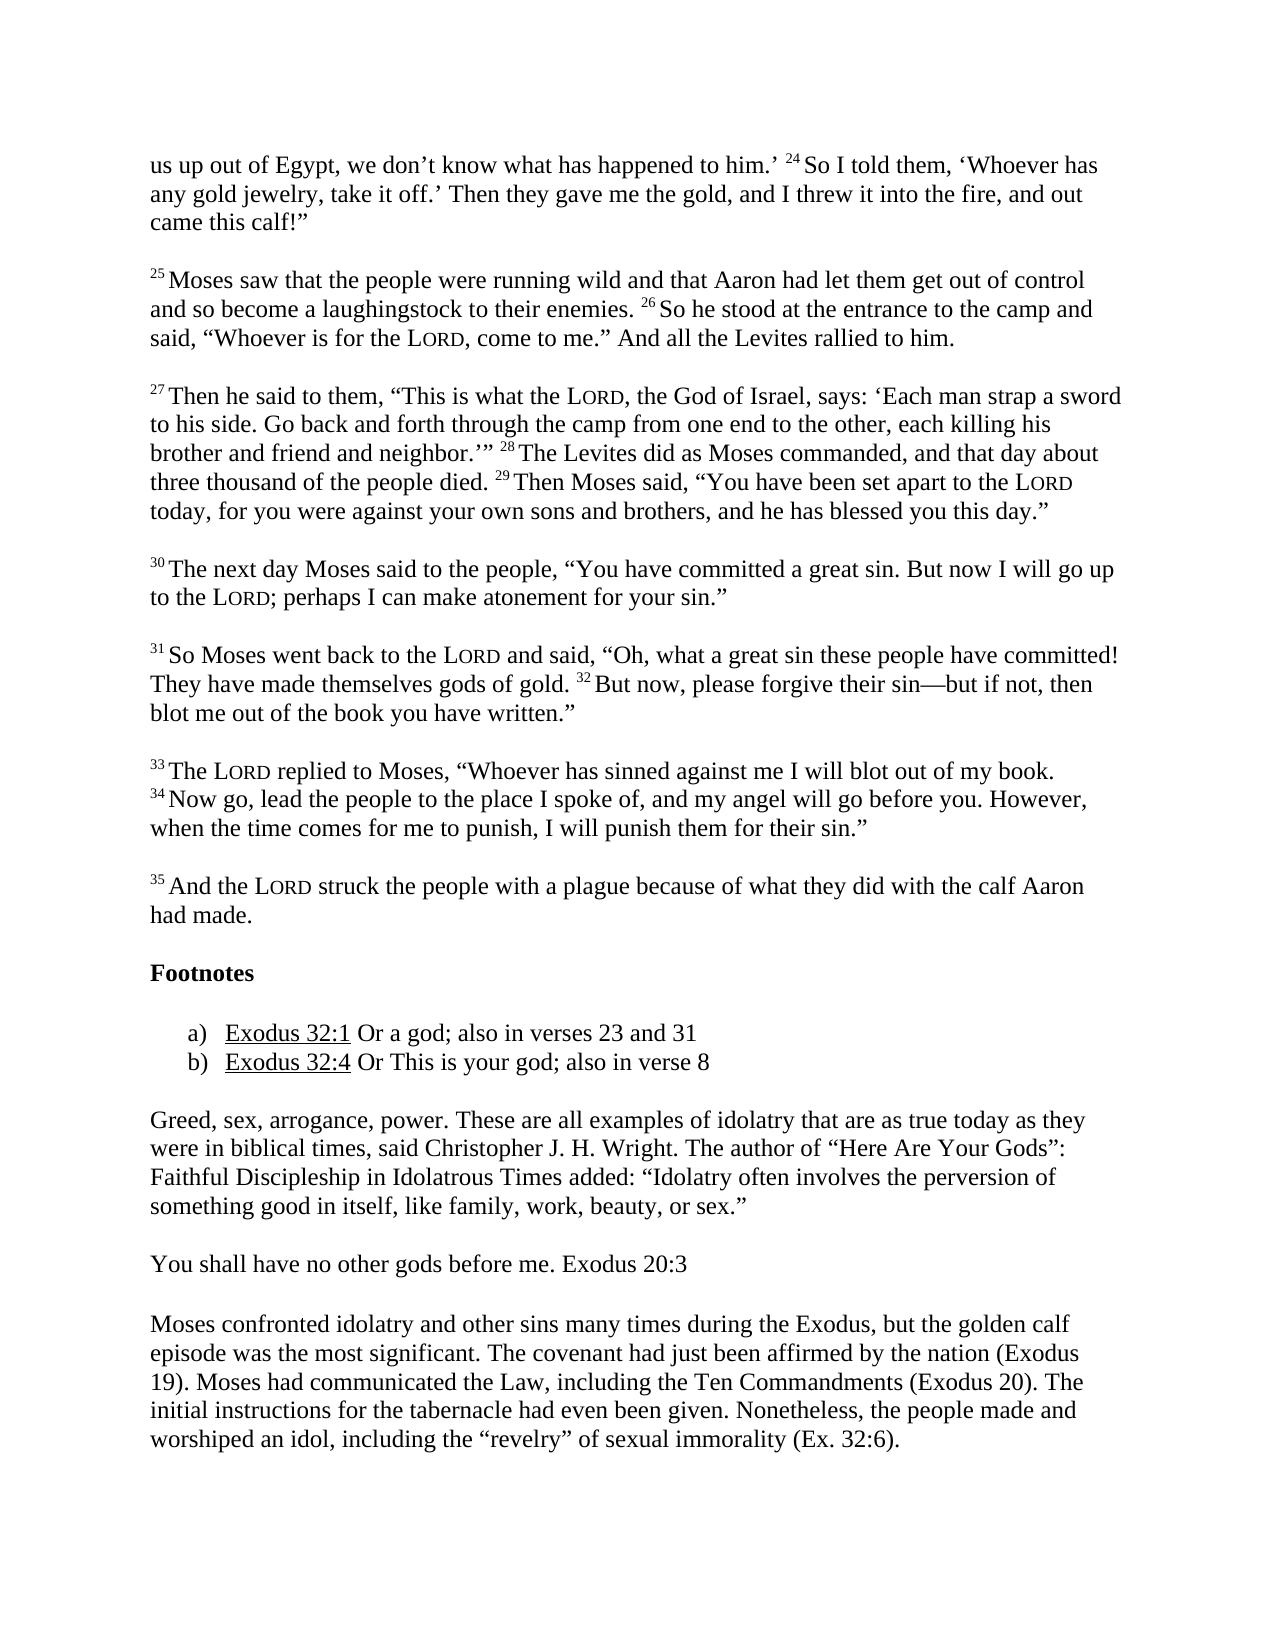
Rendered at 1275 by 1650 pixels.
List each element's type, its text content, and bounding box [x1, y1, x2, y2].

text 25 Moses saw that the people were running wild and that Aaron had let them get out of control and so become a laughingstock to their enemies. 26 So he stood at the entrance to the camp and said, “Whoever is for the Lord, come to me.” And all the Levites rallied to him. [150, 265, 1125, 352]
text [150, 150, 1125, 236]
text 35 And the Lord struck the people with a plague because of what they did with the calf Aaron had made. [150, 871, 1125, 929]
list Exodus 32:4 Or This is your god; also in verse 8 [187, 1047, 1125, 1076]
text 33 The Lord replied to Moses, “Whoever has sinned against me I will blot out of my book. 34 Now go, lead the people to the place I spoke of, and my angel will go before you. However, when the time comes for me to punish, I will punish them for their sin.” [150, 756, 1125, 842]
text Moses confronted idolatry and other sins many times during the Exodus, but the golden calf episode was the most significant. The covenant had just been affirmed by the nation (Exodus 19). Moses had communicated the Law, including the Ten Commandments (Exodus 20). The initial instructions for the tabernacle had even been given. Nonetheless, the people made and worshiped an idol, including the “revelry” of sexual immorality (Ex. 32:6). [150, 1309, 1125, 1453]
text 31 So Moses went back to the Lord and said, “Oh, what a great sin these people have committed! They have made themselves gods of gold. 32 But now, please forgive their sin—but if not, then blot me out of the book you have written.” [150, 640, 1125, 727]
text Greed, sex, arrogance, power. These are all examples of idolatry that are as true today as they were in biblical times, said Christopher J. H. Wright. The author of “Here Are Your Gods”: Faithful Discipleship in Idolatrous Times added: “Idolatry often involves the perversion of something good in itself, like family, work, beauty, or sex.” [150, 1105, 1125, 1220]
subtitle Footnotes [150, 958, 1125, 987]
text 27 Then he said to them, “This is what the Lord, the God of Israel, says: ‘Each man strap a sword to his side. Go back and forth through the camp from one end to the other, each killing his brother and friend and neighbor.’” 28 The Levites did as Moses commanded, and that day about three thousand of the people died. 29 Then Moses said, “You have been set apart to the Lord today, for you were against your own sons and brothers, and he has blessed you this day.” [150, 381, 1125, 524]
text 30 The next day Moses said to the people, “You have committed a great sin. But now I will go up to the Lord; perhaps I can make atonement for your sin.” [150, 554, 1125, 611]
list Exodus 32:1 Or a god; also in verses 23 and 31 [187, 1018, 1125, 1047]
text You shall have no other gods before me. Exodus 20:3 [150, 1249, 1125, 1278]
